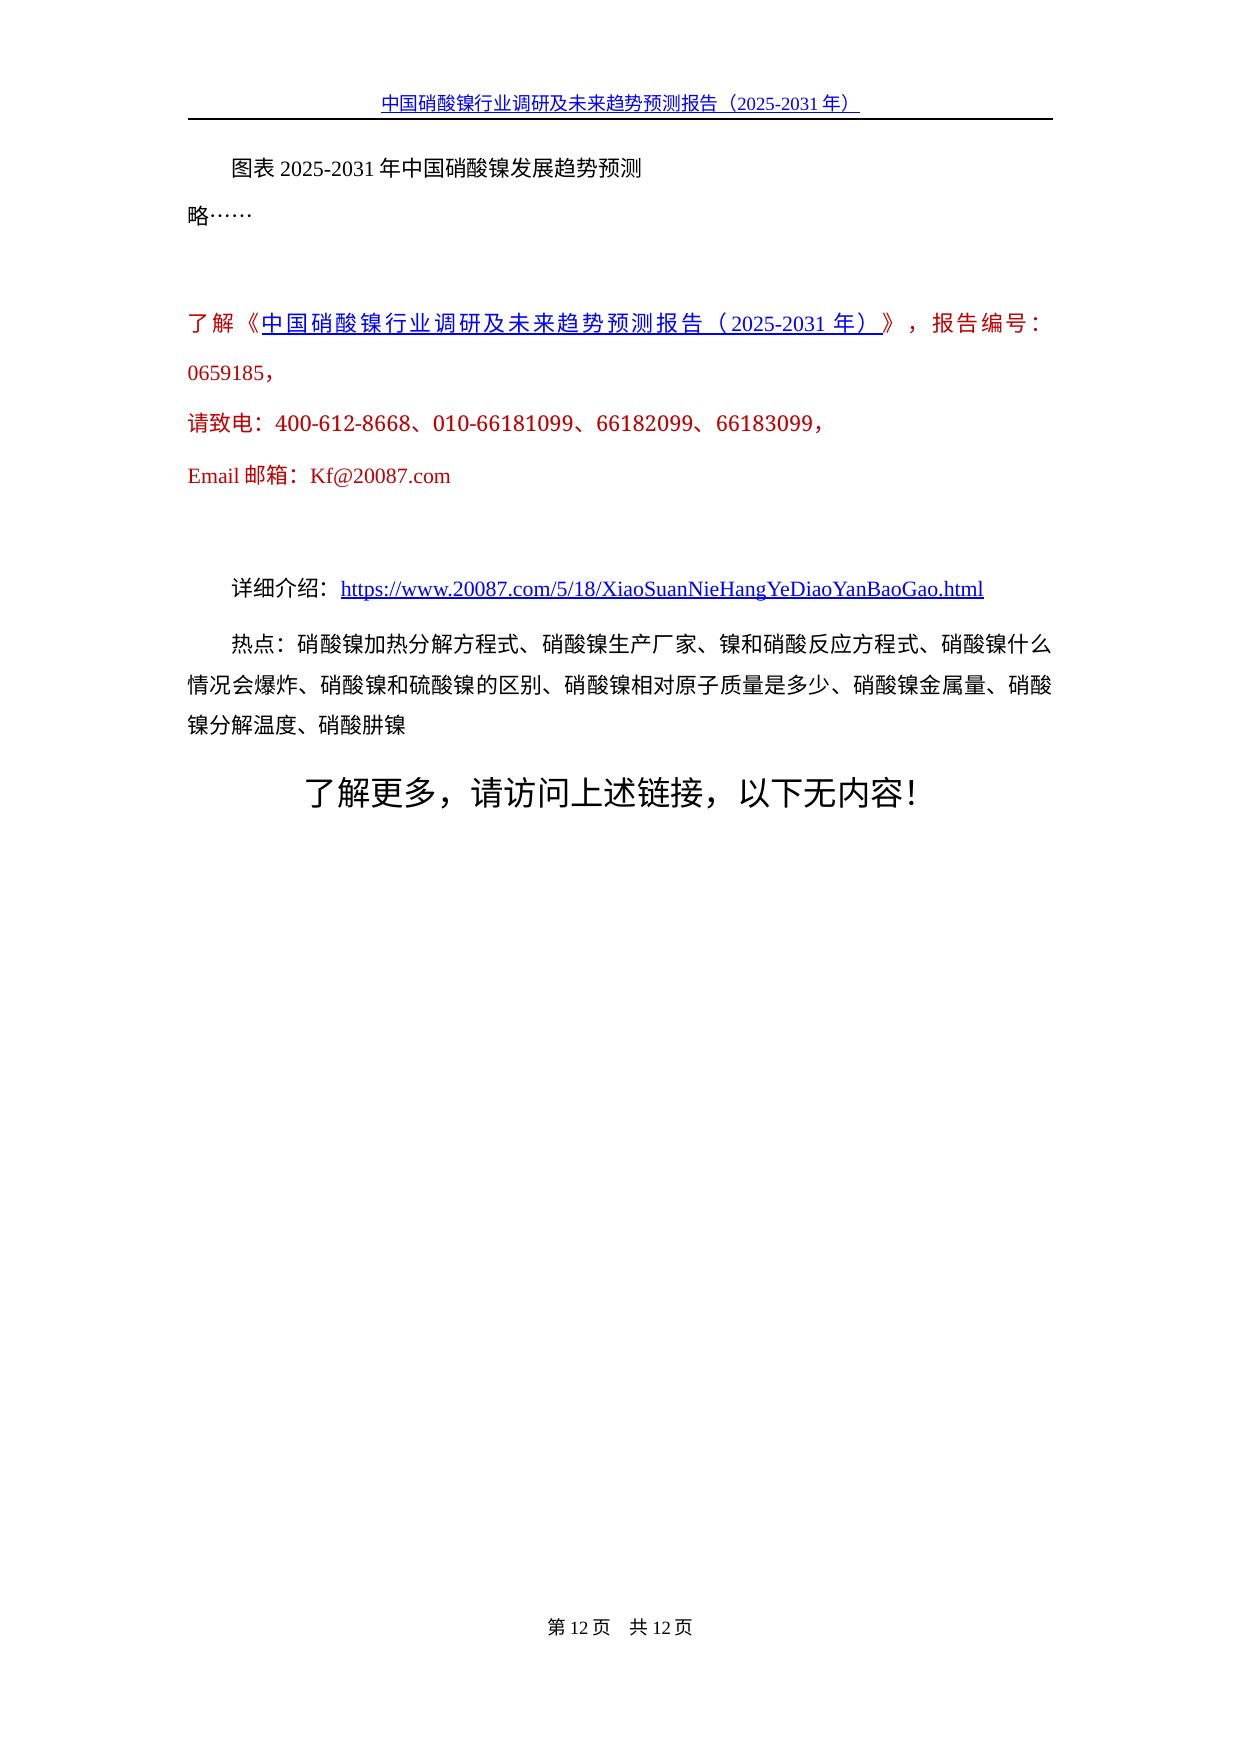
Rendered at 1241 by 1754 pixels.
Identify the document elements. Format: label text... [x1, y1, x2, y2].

text 了解《中国硝酸镍行业调研及未来趋势预测报告（2025-2031年）》，报告编号：0659185， [187, 305, 1053, 387]
text 热点：硝酸镍加热分解方程式、硝酸镍生产厂家、镍和硝酸反应方程式、硝酸镍什么情况会爆炸、硝酸镍和硫酸镍的区别、硝酸镍相对原子质量是多少、硝酸镍金属量、硝酸镍分解温度、硝酸肼镍 [187, 627, 1053, 741]
title 了解更多，请访问上述链接，以下无内容！ [187, 758, 1053, 823]
text Email邮箱：Kf@20087.com [187, 457, 1053, 490]
text 请致电：400-612-8668、010-66181099、66182099、66183099， [187, 406, 1053, 438]
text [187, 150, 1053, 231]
text 详细介绍：https://www.20087.com/5/18/XiaoSuanNieHangYeDiaoYanBaoGao.html [187, 570, 1053, 603]
